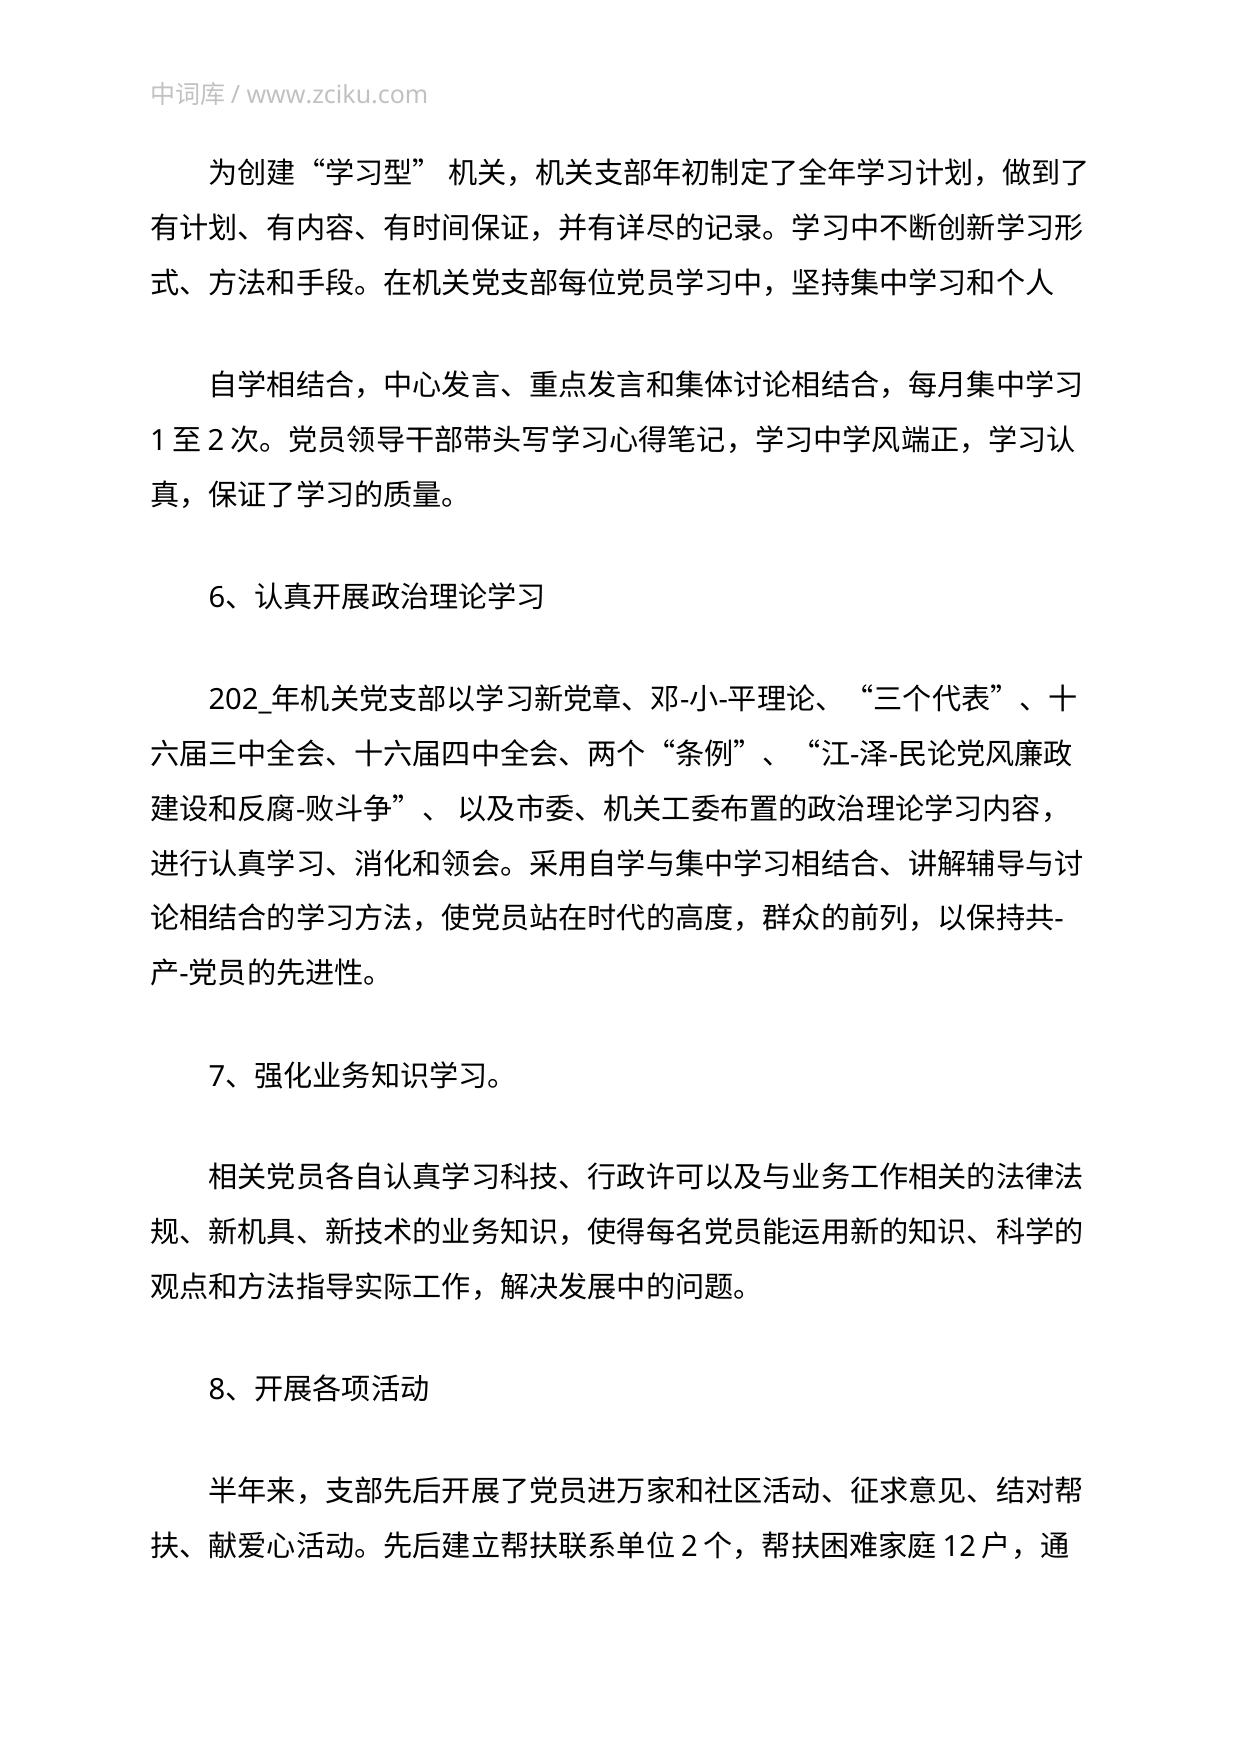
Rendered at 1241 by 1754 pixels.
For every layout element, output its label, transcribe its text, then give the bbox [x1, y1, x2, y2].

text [150, 1468, 1090, 1565]
text 202_年机关党支部以学习新党章、邓-小-平理论、“三个代表”、十六届三中全会、十六届四中全会、两个“条例”、“江-泽-民论党风廉政建设和反腐-败斗争”、 以及市委、机关工委布置的政治理论学习内容，进行认真学习、消化和领会。采用自学与集中学习相结合、讲解辅导与讨论相结合的学习方法，使党员站在时代的高度，群众的前列，以保持共-产-党员的先进性。 [150, 675, 1090, 992]
text 6、认真开展政治理论学习 [150, 573, 1090, 616]
text 相关党员各自认真学习科技、行政许可以及与业务工作相关的法律法规、新机具、新技术的业务知识，使得每名党员能运用新的知识、科学的观点和方法指导实际工作，解决发展中的问题。 [150, 1154, 1090, 1306]
text 为创建“学习型” 机关，机关支部年初制定了全年学习计划，做到了有计划、有内容、有时间保证，并有详尽的记录。学习中不断创新学习形式、方法和手段。在机关党支部每位党员学习中，坚持集中学习和个人 [150, 150, 1090, 302]
text 自学相结合，中心发言、重点发言和集体讨论相结合，每月集中学习1至2次。党员领导干部带头写学习心得笔记，学习中学风端正，学习认真，保证了学习的质量。 [150, 362, 1090, 514]
text 7、强化业务知识学习。 [150, 1052, 1090, 1094]
text 8、开展各项活动 [150, 1366, 1090, 1408]
